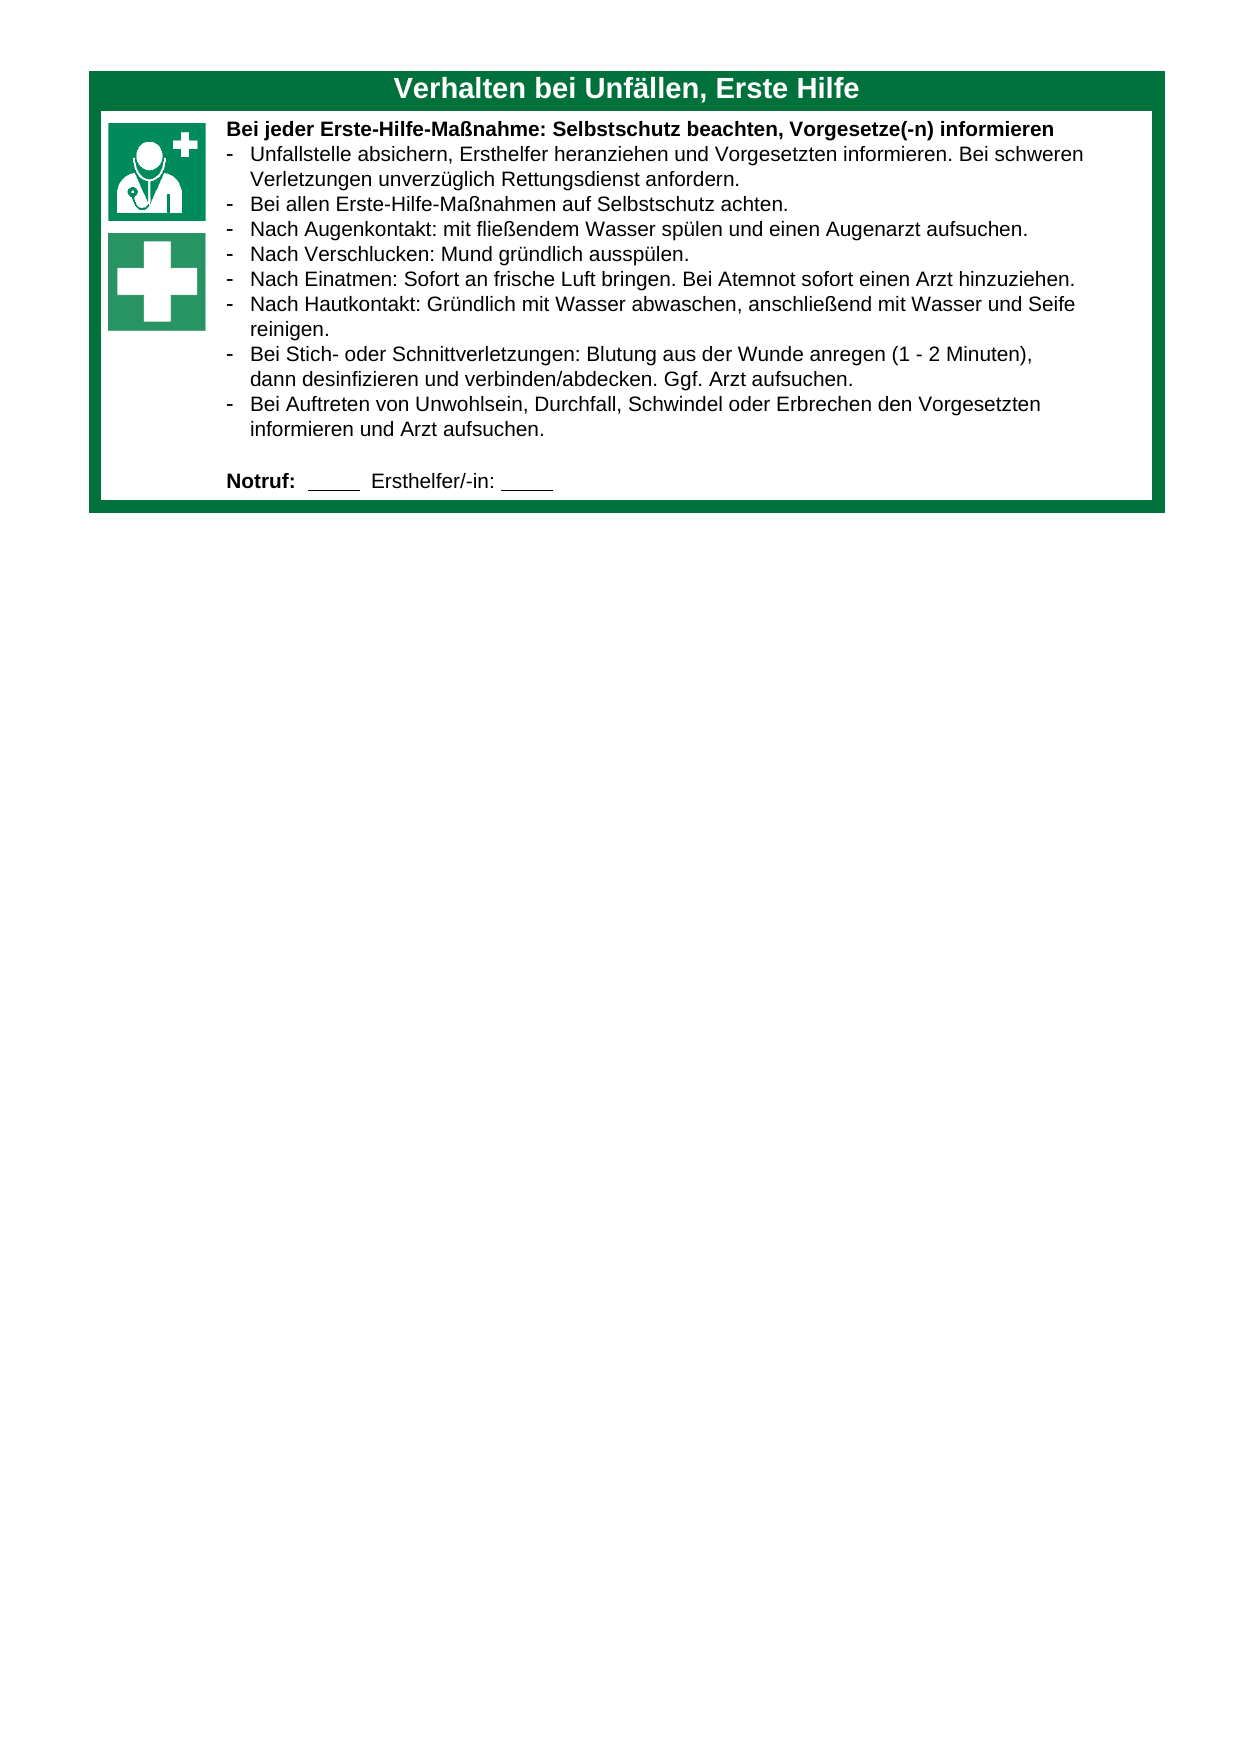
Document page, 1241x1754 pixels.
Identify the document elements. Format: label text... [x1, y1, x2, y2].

table_cell Verhalten bei Unfällen, Erste Hilfe [101, 71, 1152, 111]
table_cell [101, 111, 219, 500]
picture [108, 123, 206, 221]
picture [108, 233, 206, 331]
table_cell Bei jeder Erste-Hilfe-Maßnahme: Selbstschutz beachten, Vorgesetze(-n) informieren Unfallstelle absichern, Ersthelfer heranziehen und Vorgesetzten informieren. Bei schweren Verletzungen unverzüglich Rettungsdienst anfordern. Bei allen Erste-Hilfe-Maßnahmen auf Selbstschutz achten. Nach Augenkontakt: mit fließendem Wasser spülen und einen Augenarzt aufsuchen. Nach Verschlucken: Mund gründlich ausspülen. Nach Einatmen: Sofort an frische Luft bringen. Bei Atemnot sofort einen Arzt hinzuziehen. Nach Hautkontakt: Gründlich mit Wasser abwaschen, anschließend mit Wasser und Seife reinigen. Bei Stich- oder Schnittverletzungen: Blutung aus der Wunde anregen (1 - 2 Minuten), dann desinfizieren und verbinden/abdecken. Ggf. Arzt aufsuchen. Bei Auftreten von Unwohlsein, Durchfall, Schwindel oder Erbrechen den Vorgesetzten informieren und Arzt aufsuchen. Notruf: Ersthelfer/-in: [219, 111, 1152, 500]
